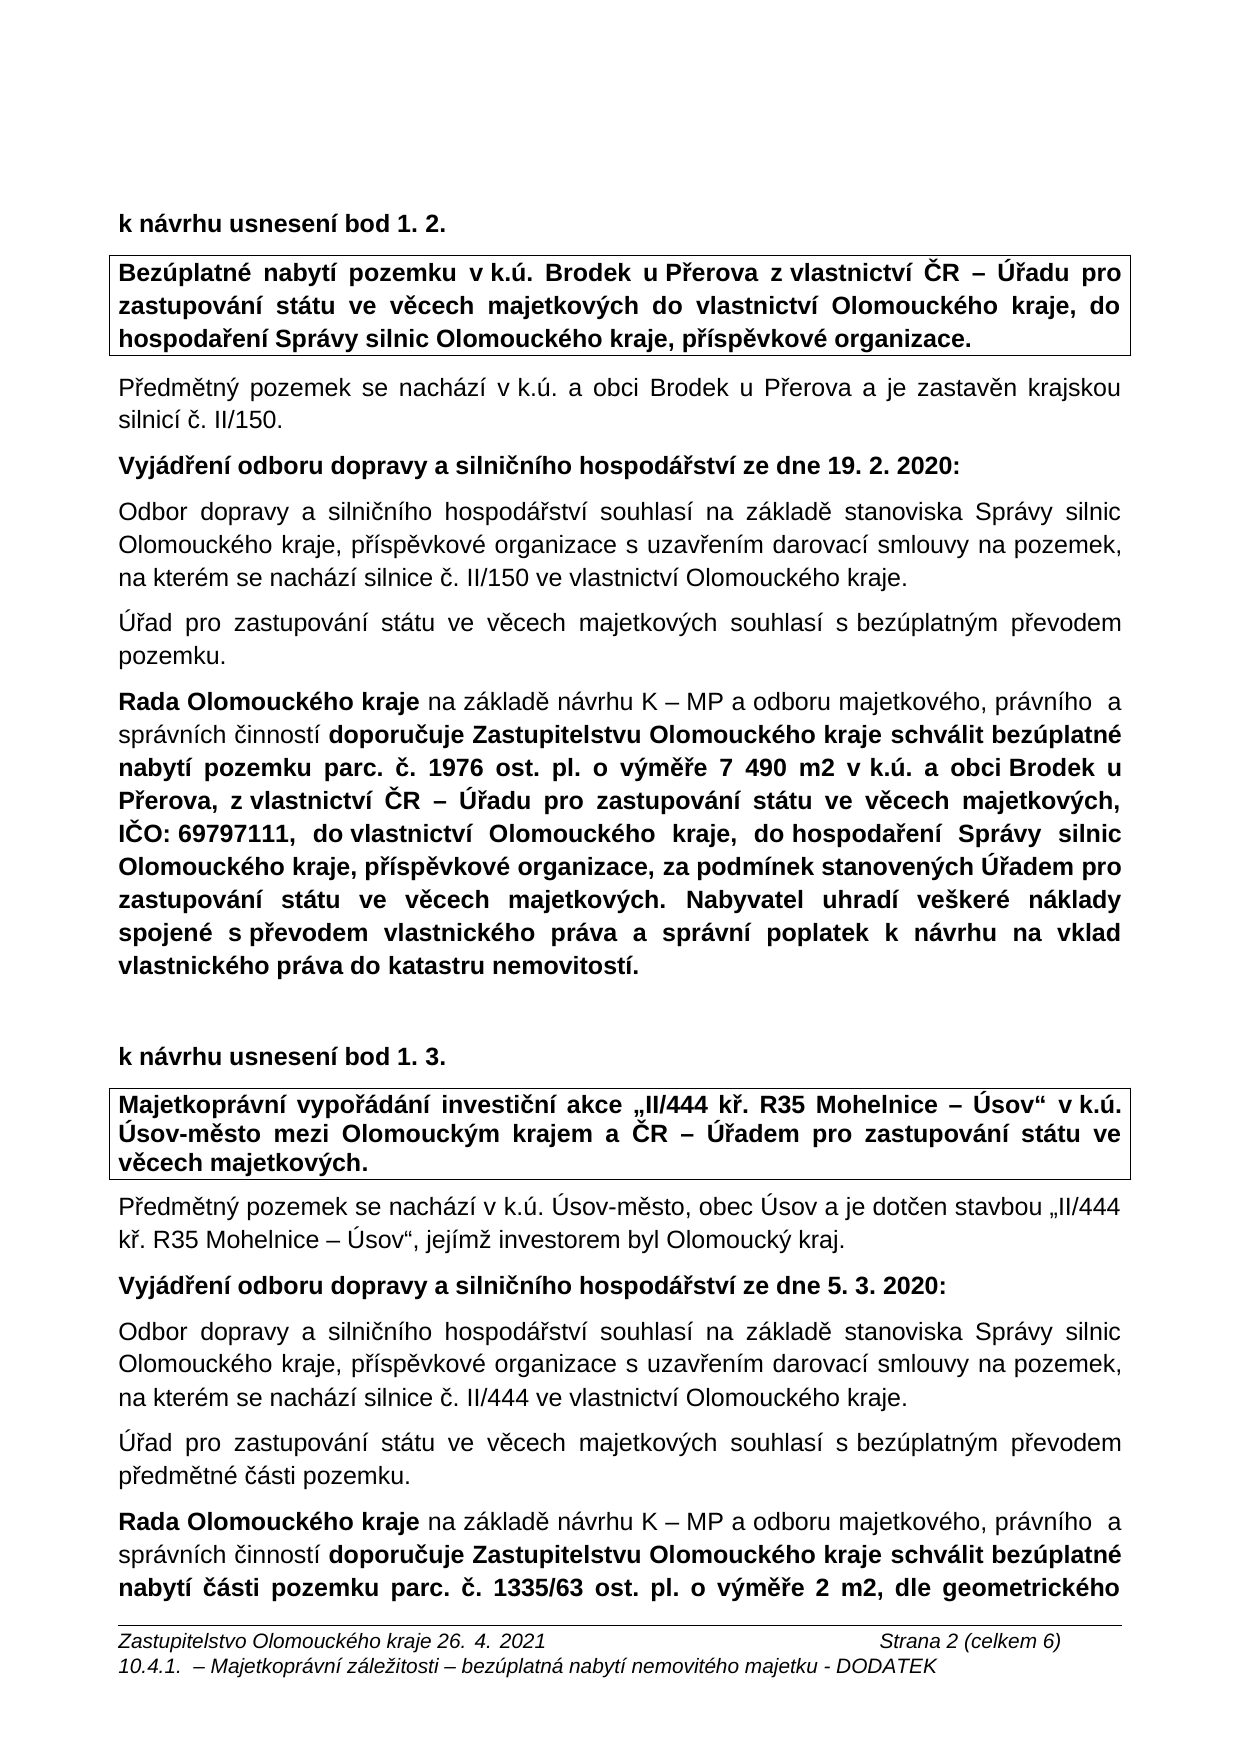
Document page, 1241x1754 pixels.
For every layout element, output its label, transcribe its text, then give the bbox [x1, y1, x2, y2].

text Předmětný pozemek se nachází v k.ú. Úsov-město, obec Úsov a je dotčen stavbou „II/444 kř. R35 Mohelnice – Úsov“, jejímž investorem byl Olomoucký kraj. [118, 1192, 1122, 1254]
text Majetkoprávní vypořádání investiční akce „II/444 kř. R35 Mohelnice – Úsov“ v k.ú. Úsov-město mezi Olomouckým krajem a ČR – Úřadem pro zastupování státu ve věcech majetkových. [110, 1089, 1130, 1179]
text Předmětný pozemek se nachází v k.ú. a obci Brodek u Přerova a je zastavěn krajskou silnicí č. II/150. [118, 372, 1122, 434]
text Úřad pro zastupování státu ve věcech majetkových souhlasí s bezúplatným převodem předmětné části pozemku. [118, 1428, 1122, 1490]
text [118, 1507, 1122, 1601]
text Rada Olomouckého kraje na základě návrhu K – MP a odboru majetkového, právního a správních činností doporučuje Zastupitelstvu Olomouckého kraje schválit bezúplatné nabytí pozemku parc. č. 1976 ost. pl. o výměře 7 490 m2 v k.ú. a obci Brodek u Přerova, z vlastnictví ČR – Úřadu pro zastupování státu ve věcech majetkových, IČO: 69797111, do vlastnictví Olomouckého kraje, do hospodaření Správy silnic Olomouckého kraje, příspěvkové organizace, za podmínek stanovených Úřadem pro zastupování státu ve věcech majetkových. Nabyvatel uhradí veškeré náklady spojené s převodem vlastnického práva a správní poplatek k návrhu na vklad vlastnického práva do katastru nemovitostí. [118, 687, 1122, 979]
text k návrhu usnesení bod 1. 3. [118, 1042, 1122, 1071]
text Úřad pro zastupování státu ve věcech majetkových souhlasí s bezúplatným převodem pozemku. [118, 608, 1122, 670]
text Odbor dopravy a silničního hospodářství souhlasí na základě stanoviska Správy silnic Olomouckého kraje, příspěvkové organizace s uzavřením darovací smlouvy na pozemek, na kterém se nachází silnice č. II/150 ve vlastnictví Olomouckého kraje. [118, 497, 1122, 591]
text k návrhu usnesení bod 1. 2. [118, 209, 1122, 238]
list Bezúplatné nabytí pozemku v k.ú. Brodek u Přerova z vlastnictví ČR – Úřadu pro zastupování státu ve věcech majetkových do vlastnictví Olomouckého kraje, do hospodaření Správy silnic Olomouckého kraje, příspěvkové organizace. [110, 256, 1130, 355]
text Odbor dopravy a silničního hospodářství souhlasí na základě stanoviska Správy silnic Olomouckého kraje, příspěvkové organizace s uzavřením darovací smlouvy na pozemek, na kterém se nachází silnice č. II/444 ve vlastnictví Olomouckého kraje. [118, 1316, 1122, 1411]
text Vyjádření odboru dopravy a silničního hospodářství ze dne 19. 2. 2020: [118, 451, 1122, 480]
text Vyjádření odboru dopravy a silničního hospodářství ze dne 5. 3. 2020: [118, 1271, 1122, 1300]
